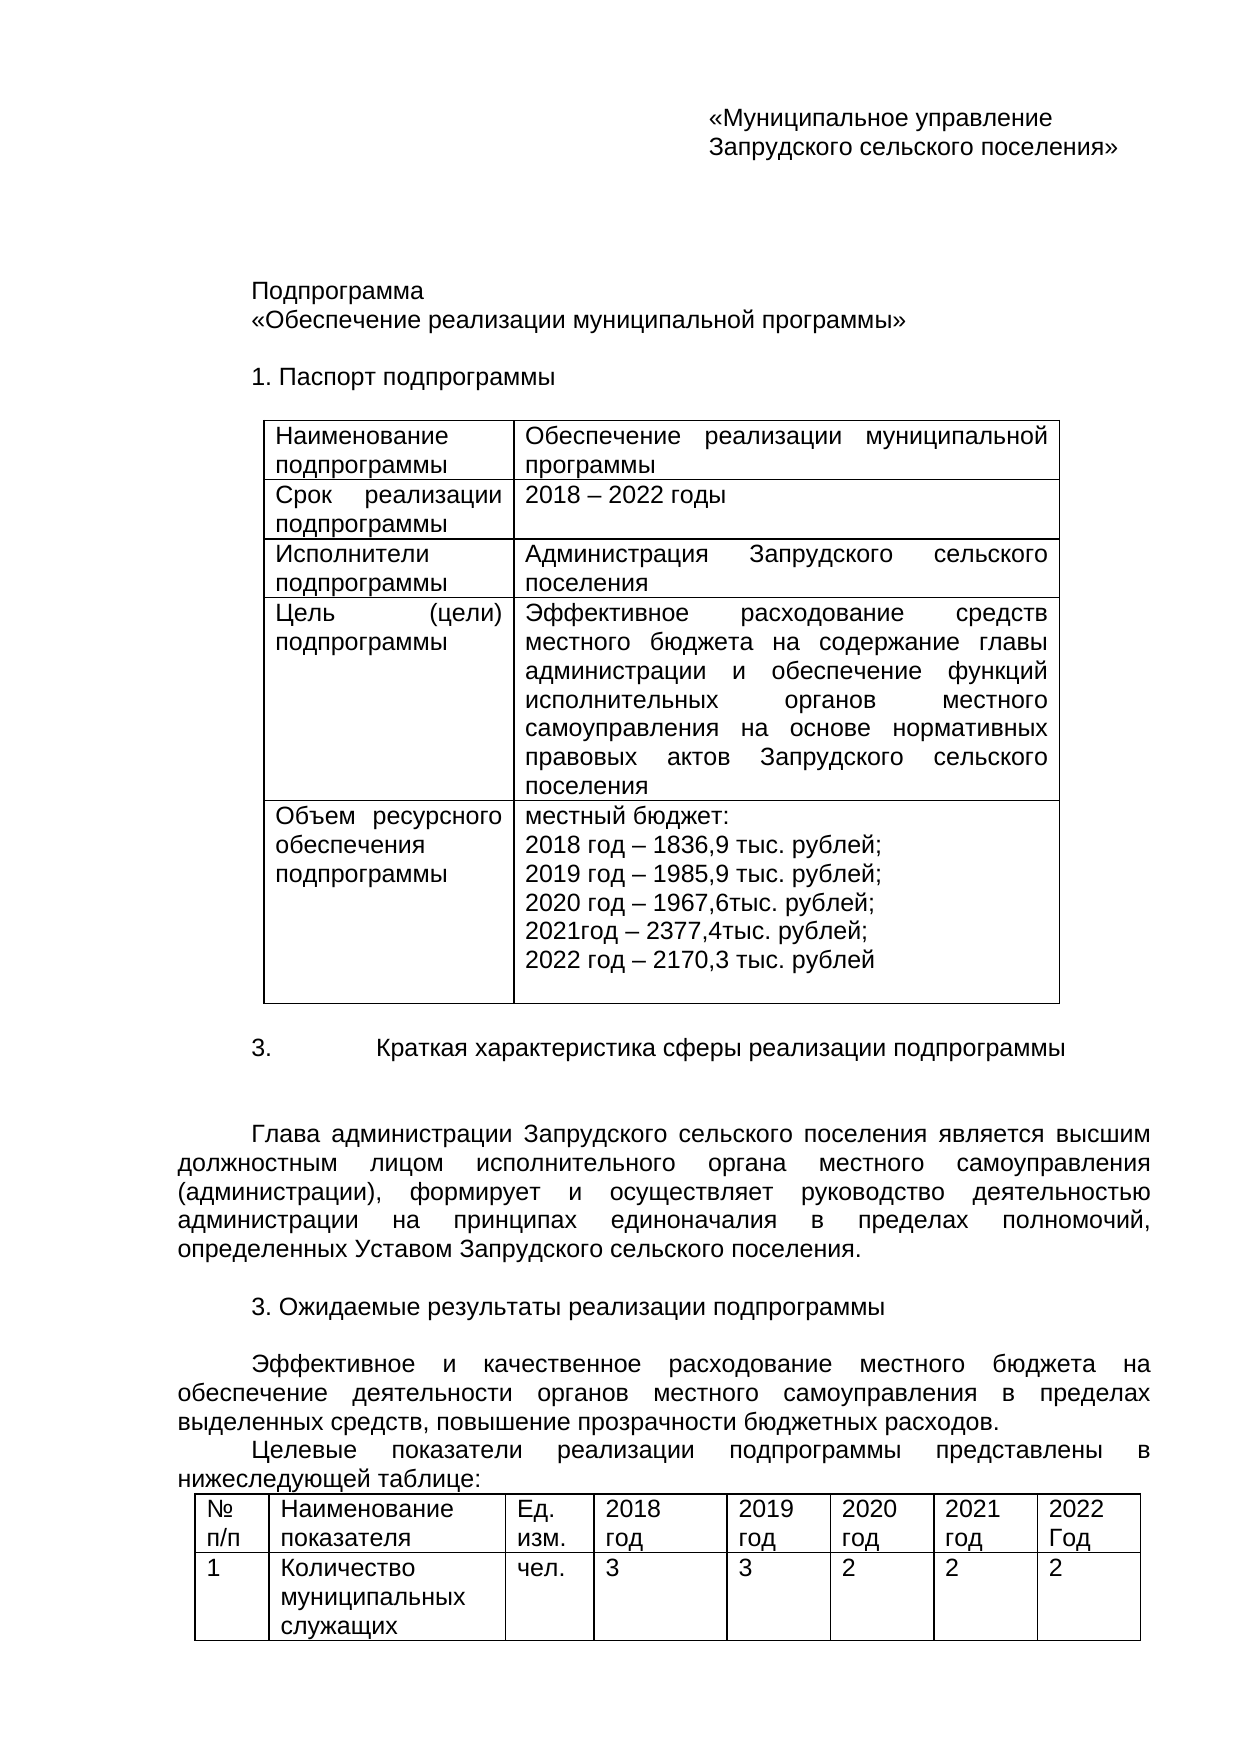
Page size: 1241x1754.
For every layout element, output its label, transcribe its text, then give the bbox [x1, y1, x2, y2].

table_cell Цель (цели) подпрограммы [265, 598, 513, 800]
table_cell Администрация Запрудского сельского поселения [515, 540, 1059, 597]
text Запрудского сельского поселения» [709, 132, 1152, 161]
text Подпрограмма [177, 276, 1152, 305]
table_cell 2 [1038, 1553, 1140, 1640]
table_cell 3 [595, 1553, 726, 1640]
table_cell 3 [728, 1553, 830, 1640]
table_header 2019 год [728, 1495, 830, 1552]
table_cell 1 [196, 1553, 268, 1640]
table_header 2018 год [595, 1495, 726, 1552]
table_cell Объем ресурсного обеспечения подпрограммы [265, 801, 513, 1002]
table_header Обеспечение реализации муниципальной программы [515, 421, 1059, 479]
list Краткая характеристика сферы реализации подпрограммы [177, 1033, 1152, 1062]
table_cell 2018 – 2022 годы [515, 480, 1059, 538]
table_header 2021 год [935, 1495, 1037, 1552]
table_cell Эффективное расходование средств местного бюджета на содержание главы администрации и обеспечение функций исполнительных органов местного самоуправления на основе нормативных правовых актов Запрудского сельского поселения [515, 598, 1059, 800]
table_cell Количество муниципальных служащих [270, 1553, 505, 1640]
table_header 2022 Год [1038, 1495, 1140, 1552]
table_cell Срок реализации подпрограммы [265, 480, 513, 538]
table_header Наименование показателя [270, 1495, 505, 1552]
text 1. Паспорт подпрограммы [177, 362, 1152, 391]
table_header 2020 год [831, 1495, 933, 1552]
table_cell 2 [831, 1553, 933, 1640]
text «Обеспечение реализации муниципальной программы» [177, 305, 1152, 333]
table_cell Исполнители подпрограммы [265, 540, 513, 597]
table_cell чел. [506, 1553, 593, 1640]
text Глава администрации Запрудского сельского поселения является высшим должностным лицом исполнительного органа местного самоуправления (администрации), формирует и осуществляет руководство деятельностью администрации на принципах единоначалия в пределах полномочий, определенных Уставом Запрудского сельского поселения. [177, 1119, 1152, 1263]
text 3. Ожидаемые результаты реализации подпрограммы [177, 1292, 1152, 1320]
table_cell местный бюджет: 2018 год – 1836,9 тыс. рублей; 2019 год – 1985,9 тыс. рублей; 2020 год – 1967,6тыс. рублей; 2021год – 2377,4тыс. рублей; 2022 год – 2170,3 тыс. рублей [515, 801, 1059, 1002]
table_header Наименование подпрограммы [265, 421, 513, 479]
text Целевые показатели реализации подпрограммы представлены в нижеследующей таблице: [177, 1435, 1152, 1493]
text «Муниципальное управление [709, 103, 1152, 132]
table_cell 2 [935, 1553, 1037, 1640]
table_header Ед. изм. [506, 1495, 593, 1552]
text Эффективное и качественное расходование местного бюджета на обеспечение деятельности органов местного самоуправления в пределах выделенных средств, повышение прозрачности бюджетных расходов. [177, 1349, 1152, 1435]
table_header № п/п [196, 1495, 268, 1552]
